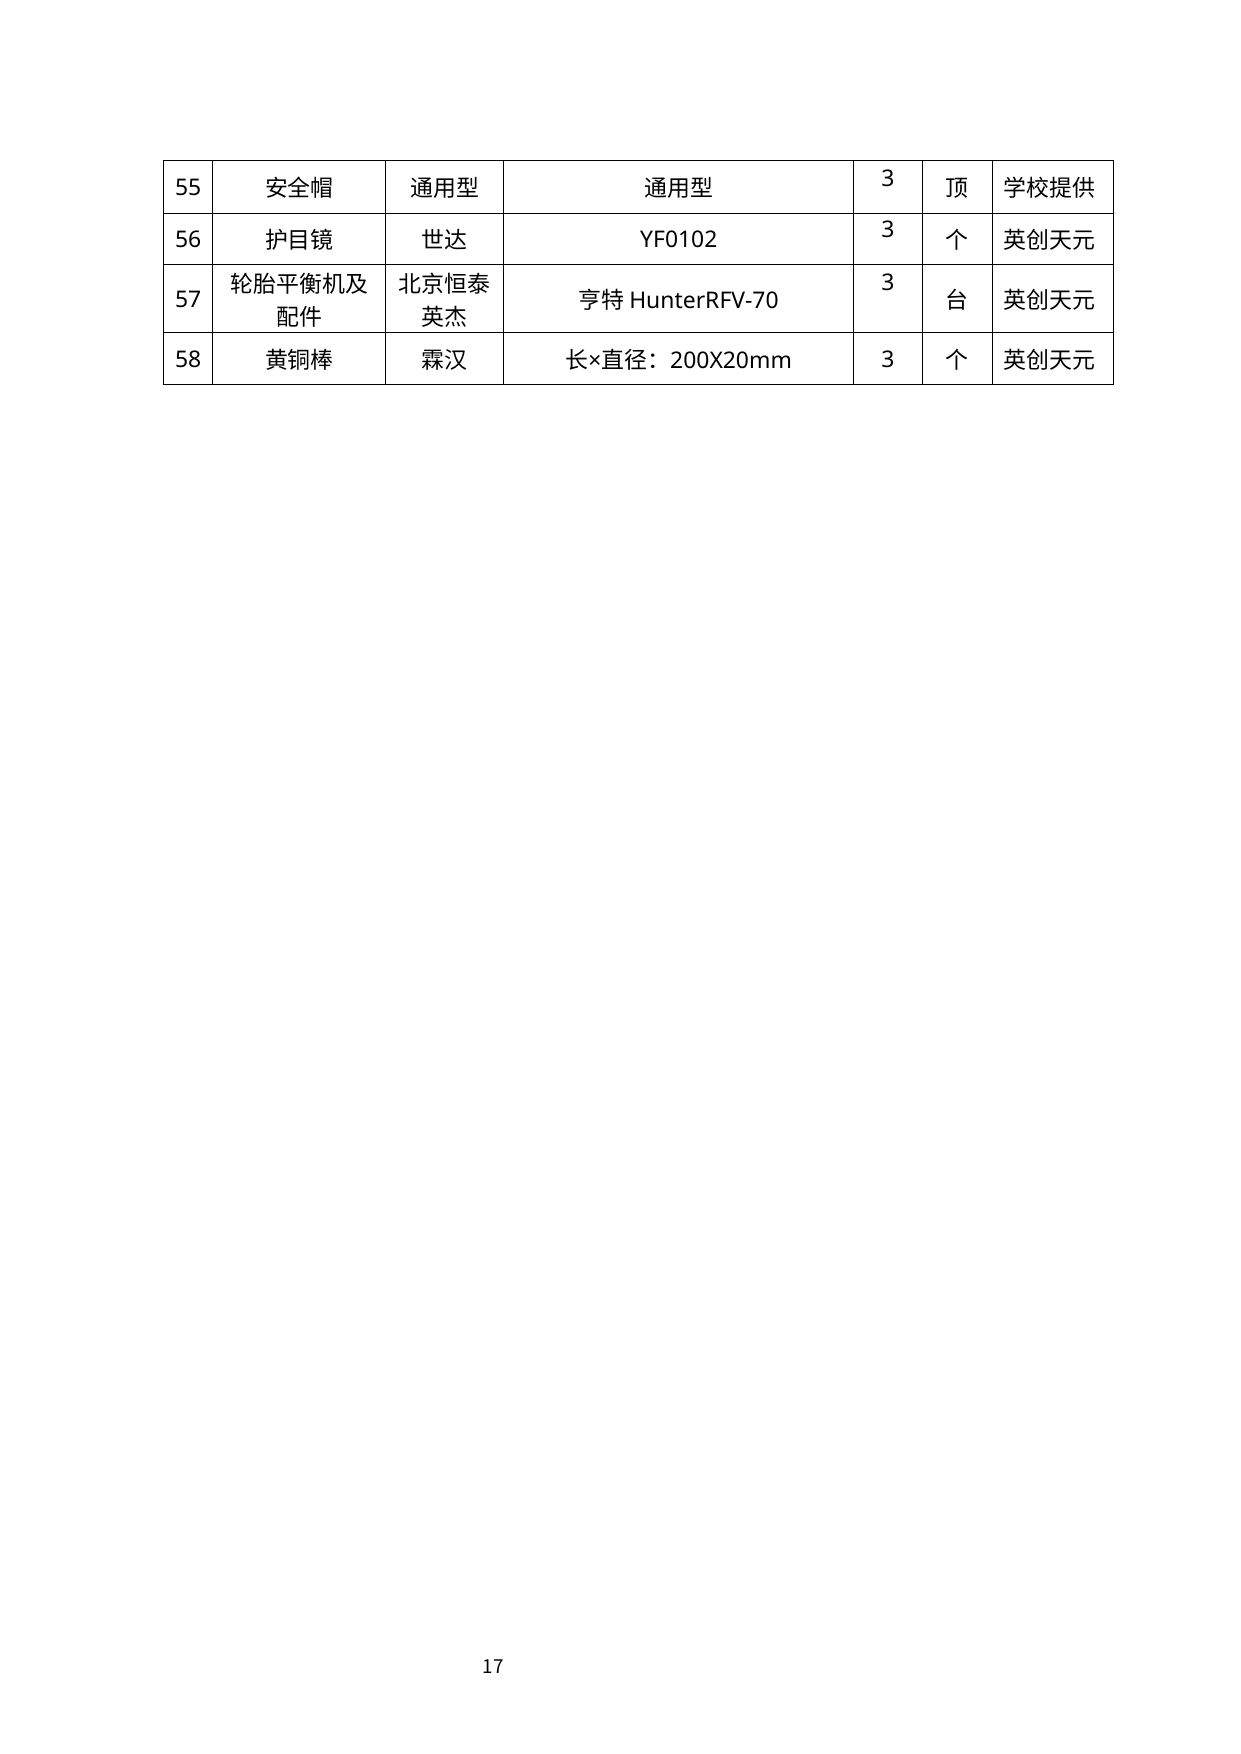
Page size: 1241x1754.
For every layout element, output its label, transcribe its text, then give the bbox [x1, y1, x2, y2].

table_cell 学校提供 [993, 161, 1113, 212]
table_cell 黄铜棒 [213, 333, 385, 384]
table_cell 长×直径：200X20mm [504, 333, 853, 384]
table_cell 3 [854, 265, 922, 332]
table_cell 安全帽 [213, 161, 385, 212]
table_cell 56 [164, 214, 212, 264]
table_cell 3 [854, 161, 922, 212]
table_cell 英创天元 [993, 214, 1113, 264]
table_cell 世达 [386, 214, 503, 264]
table_cell 3 [854, 333, 922, 384]
table_cell 护目镜 [213, 214, 385, 264]
table_cell 台 [923, 265, 992, 332]
table_cell 57 [164, 265, 212, 332]
table_cell 个 [923, 214, 992, 264]
table_cell 通用型 [386, 161, 503, 212]
table_cell 亨特HunterRFV-70 [504, 265, 853, 332]
table_cell YF0102 [504, 214, 853, 264]
table_cell 个 [923, 333, 992, 384]
table_cell 英创天元 [993, 333, 1113, 384]
table_cell 霖汉 [386, 333, 503, 384]
table_cell 英创天元 [993, 265, 1113, 332]
table_cell 3 [854, 214, 922, 264]
table_cell 58 [164, 333, 212, 384]
table_cell 轮胎平衡机及配件 [213, 265, 385, 332]
table_cell 北京恒泰英杰 [386, 265, 503, 332]
table_cell 55 [164, 161, 212, 212]
table_cell 顶 [923, 161, 992, 212]
table_cell 通用型 [504, 161, 853, 212]
